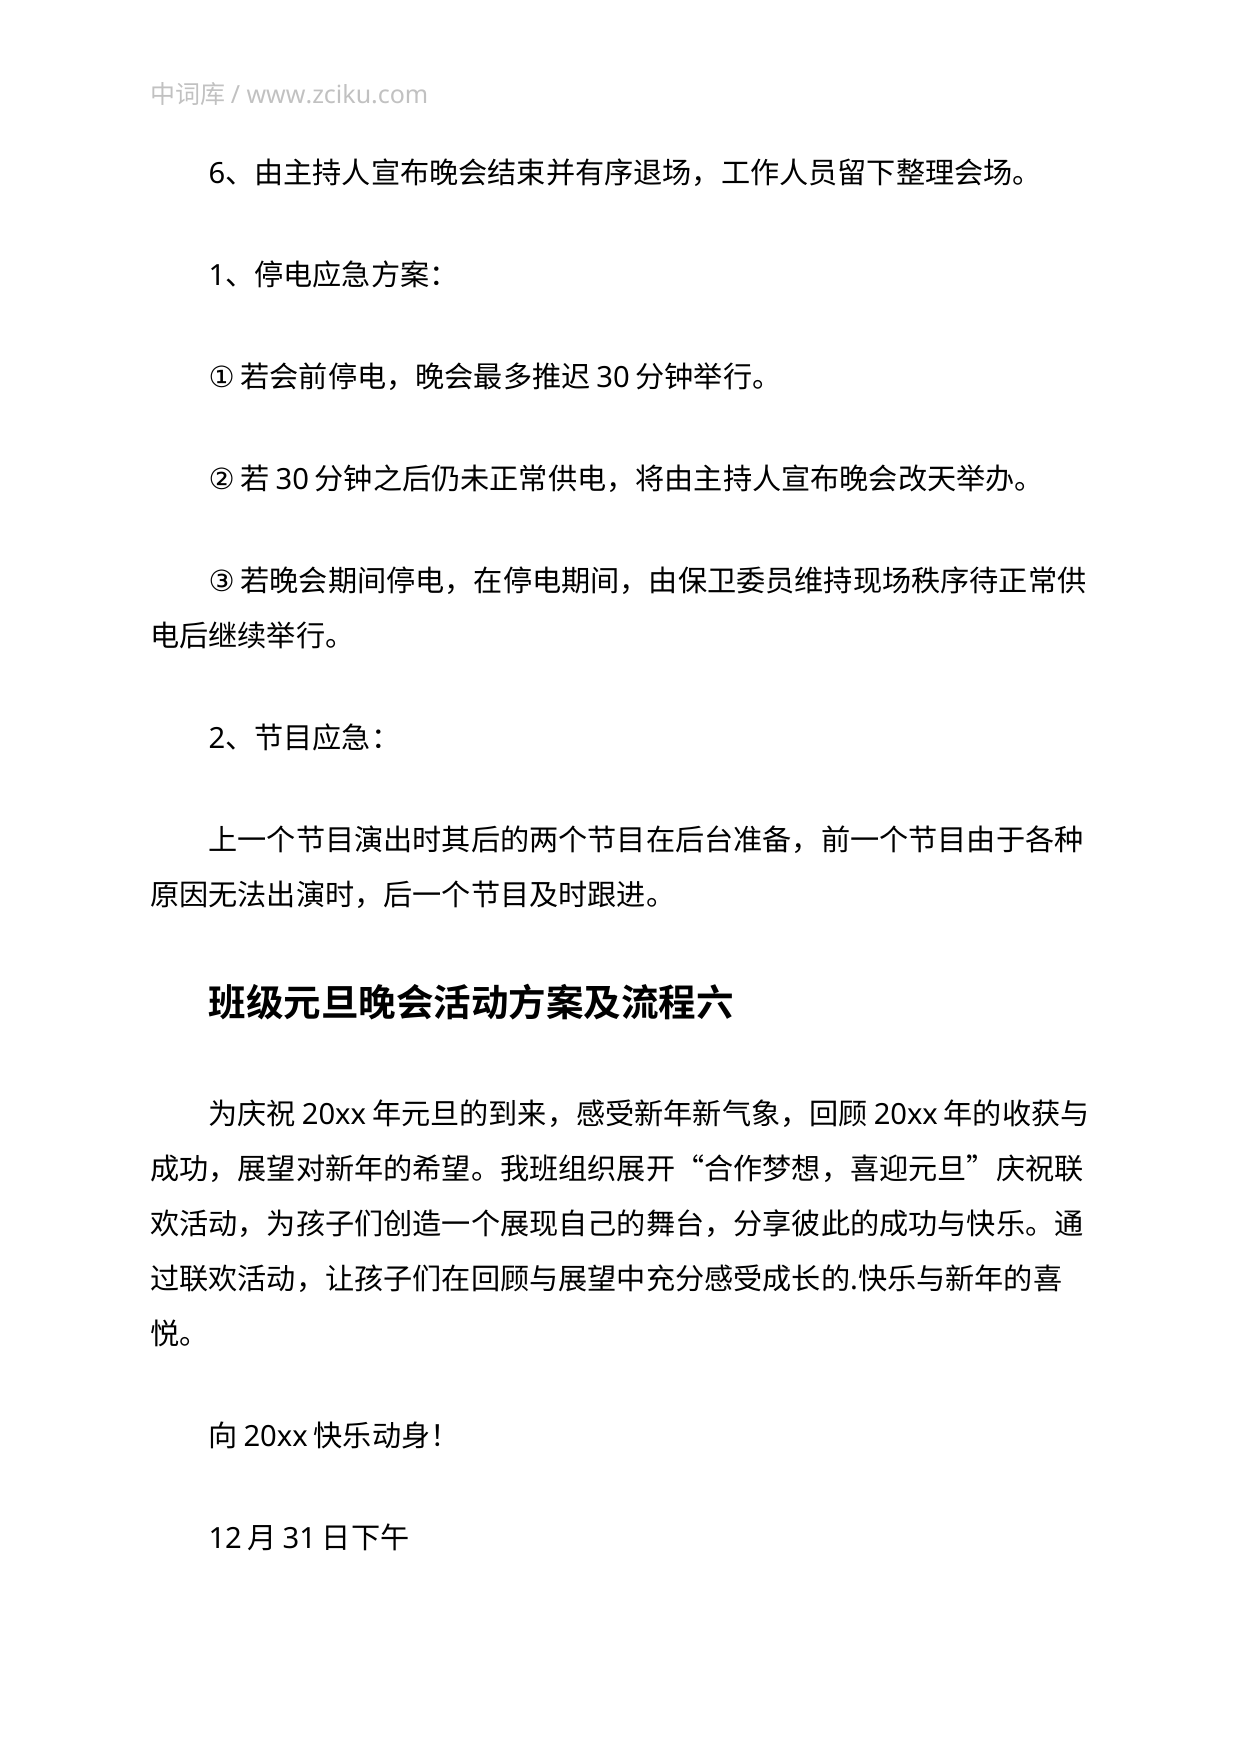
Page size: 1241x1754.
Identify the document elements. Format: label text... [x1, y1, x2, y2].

text 12月31日下午 [150, 1514, 1090, 1557]
text 向20xx快乐动身！ [150, 1412, 1090, 1455]
text 班级元旦晚会活动方案及流程六 [150, 973, 1090, 1028]
text ②若30分钟之后仍未正常供电，将由主持人宣布晚会改天举办。 [150, 456, 1090, 498]
text 6、由主持人宣布晚会结束并有序退场，工作人员留下整理会场。 [150, 150, 1090, 192]
text 上一个节目演出时其后的两个节目在后台准备，前一个节目由于各种原因无法出演时，后一个节目及时跟进。 [150, 817, 1090, 914]
text 1、停电应急方案： [150, 252, 1090, 294]
text ①若会前停电，晚会最多推迟30分钟举行。 [150, 354, 1090, 396]
text 为庆祝20xx年元旦的到来，感受新年新气象，回顾20xx年的收获与成功，展望对新年的希望。我班组织展开“合作梦想，喜迎元旦”庆祝联欢活动，为孩子们创造一个展现自己的舞台，分享彼此的成功与快乐。通过联欢活动，让孩子们在回顾与展望中充分感受成长的.快乐与新年的喜悦。 [150, 1091, 1090, 1353]
text ③若晚会期间停电，在停电期间，由保卫委员维持现场秩序待正常供电后继续举行。 [150, 558, 1090, 655]
text 2、节目应急： [150, 715, 1090, 757]
